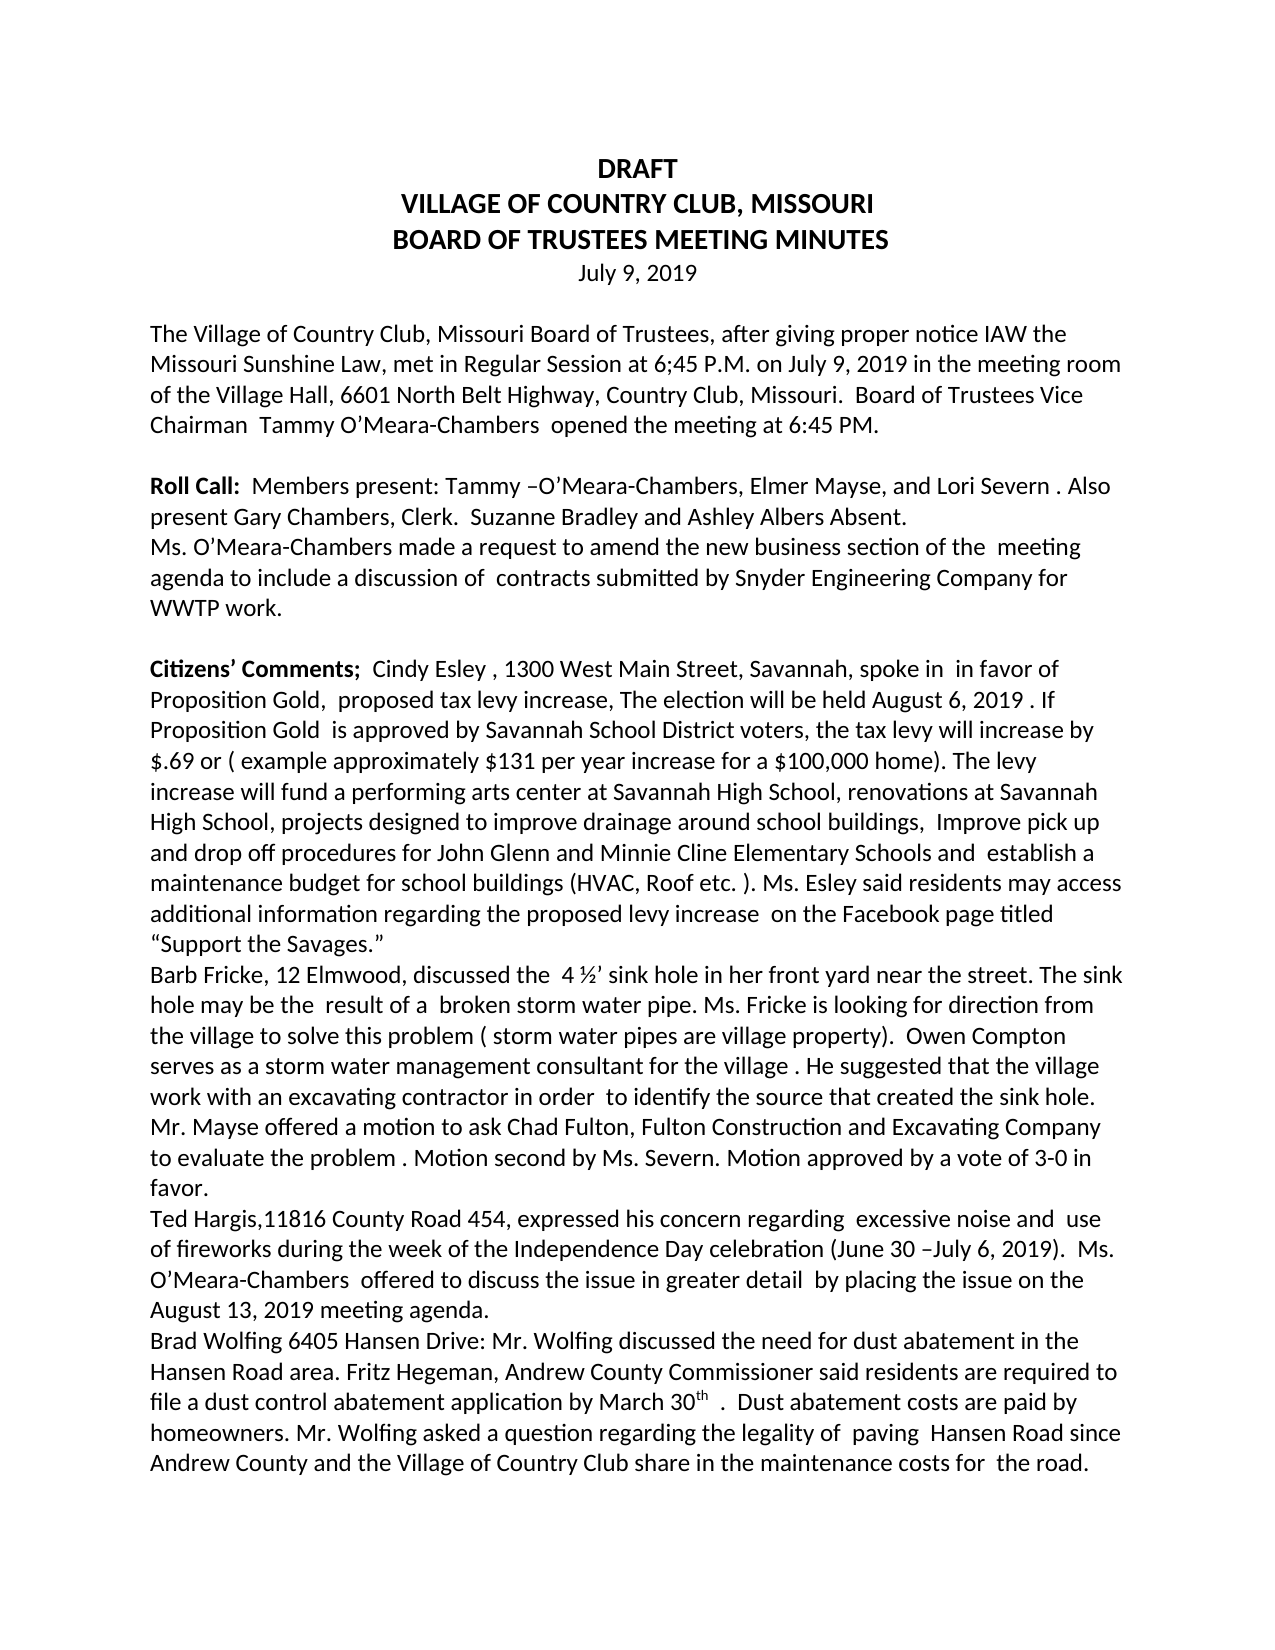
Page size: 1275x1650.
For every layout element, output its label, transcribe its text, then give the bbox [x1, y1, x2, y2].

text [150, 1325, 1125, 1478]
text The Village of Country Club, Missouri Board of Trustees, after giving proper notice IAW the Missouri Sunshine Law, met in Regular Session at 6;45 P.M. on July 9, 2019 in the meeting room of the Village Hall, 6601 North Belt Highway, Country Club, Missouri. Board of Trustees Vice Chairman Tammy O’Meara-Chambers opened the meeting at 6:45 PM. [150, 318, 1125, 440]
text Mr. Mayse offered a motion to ask Chad Fulton, Fulton Construction and Excavating Company to evaluate the problem . Motion second by Ms. Severn. Motion approved by a vote of 3-0 in favor. [150, 1111, 1125, 1203]
text Ted Hargis,11816 County Road 454, expressed his concern regarding excessive noise and use of fireworks during the week of the Independence Day celebration (June 30 –July 6, 2019). Ms. O’Meara-Chambers offered to discuss the issue in greater detail by placing the issue on the August 13, 2019 meeting agenda. [150, 1203, 1125, 1325]
text DRAFT [150, 150, 1125, 186]
text VILLAGE OF COUNTRY CLUB, MISSOURI [150, 186, 1125, 221]
text Barb Fricke, 12 Elmwood, discussed the 4 ½’ sink hole in her front yard near the street. The sink hole may be the result of a broken storm water pipe. Ms. Fricke is looking for direction from the village to solve this problem ( storm water pipes are village property). Owen Compton serves as a storm water management consultant for the village . He suggested that the village work with an excavating contractor in order to identify the source that created the sink hole. [150, 959, 1125, 1111]
text Ms. O’Meara-Chambers made a request to amend the new business section of the meeting agenda to include a discussion of contracts submitted by Snyder Engineering Company for WWTP work. [150, 532, 1125, 623]
text Roll Call: Members present: Tammy –O’Meara-Chambers, Elmer Mayse, and Lori Severn . Also present Gary Chambers, Clerk. Suzanne Bradley and Ashley Albers Absent. [150, 471, 1125, 532]
text Citizens’ Comments; Cindy Esley , 1300 West Main Street, Savannah, spoke in in favor of Proposition Gold, proposed tax levy increase, The election will be held August 6, 2019 . If Proposition Gold is approved by Savannah School District voters, the tax levy will increase by $.69 or ( example approximately $131 per year increase for a $100,000 home). The levy increase will fund a performing arts center at Savannah High School, renovations at Savannah High School, projects designed to improve drainage around school buildings, Improve pick up and drop off procedures for John Glenn and Minnie Cline Elementary Schools and establish a maintenance budget for school buildings (HVAC, Roof etc. ). Ms. Esley said residents may access additional information regarding the proposed levy increase on the Facebook page titled “Support the Savages.” [150, 654, 1125, 959]
text July 9, 2019 [150, 257, 1125, 287]
text BOARD OF TRUSTEES MEETING MINUTES [150, 221, 1125, 257]
